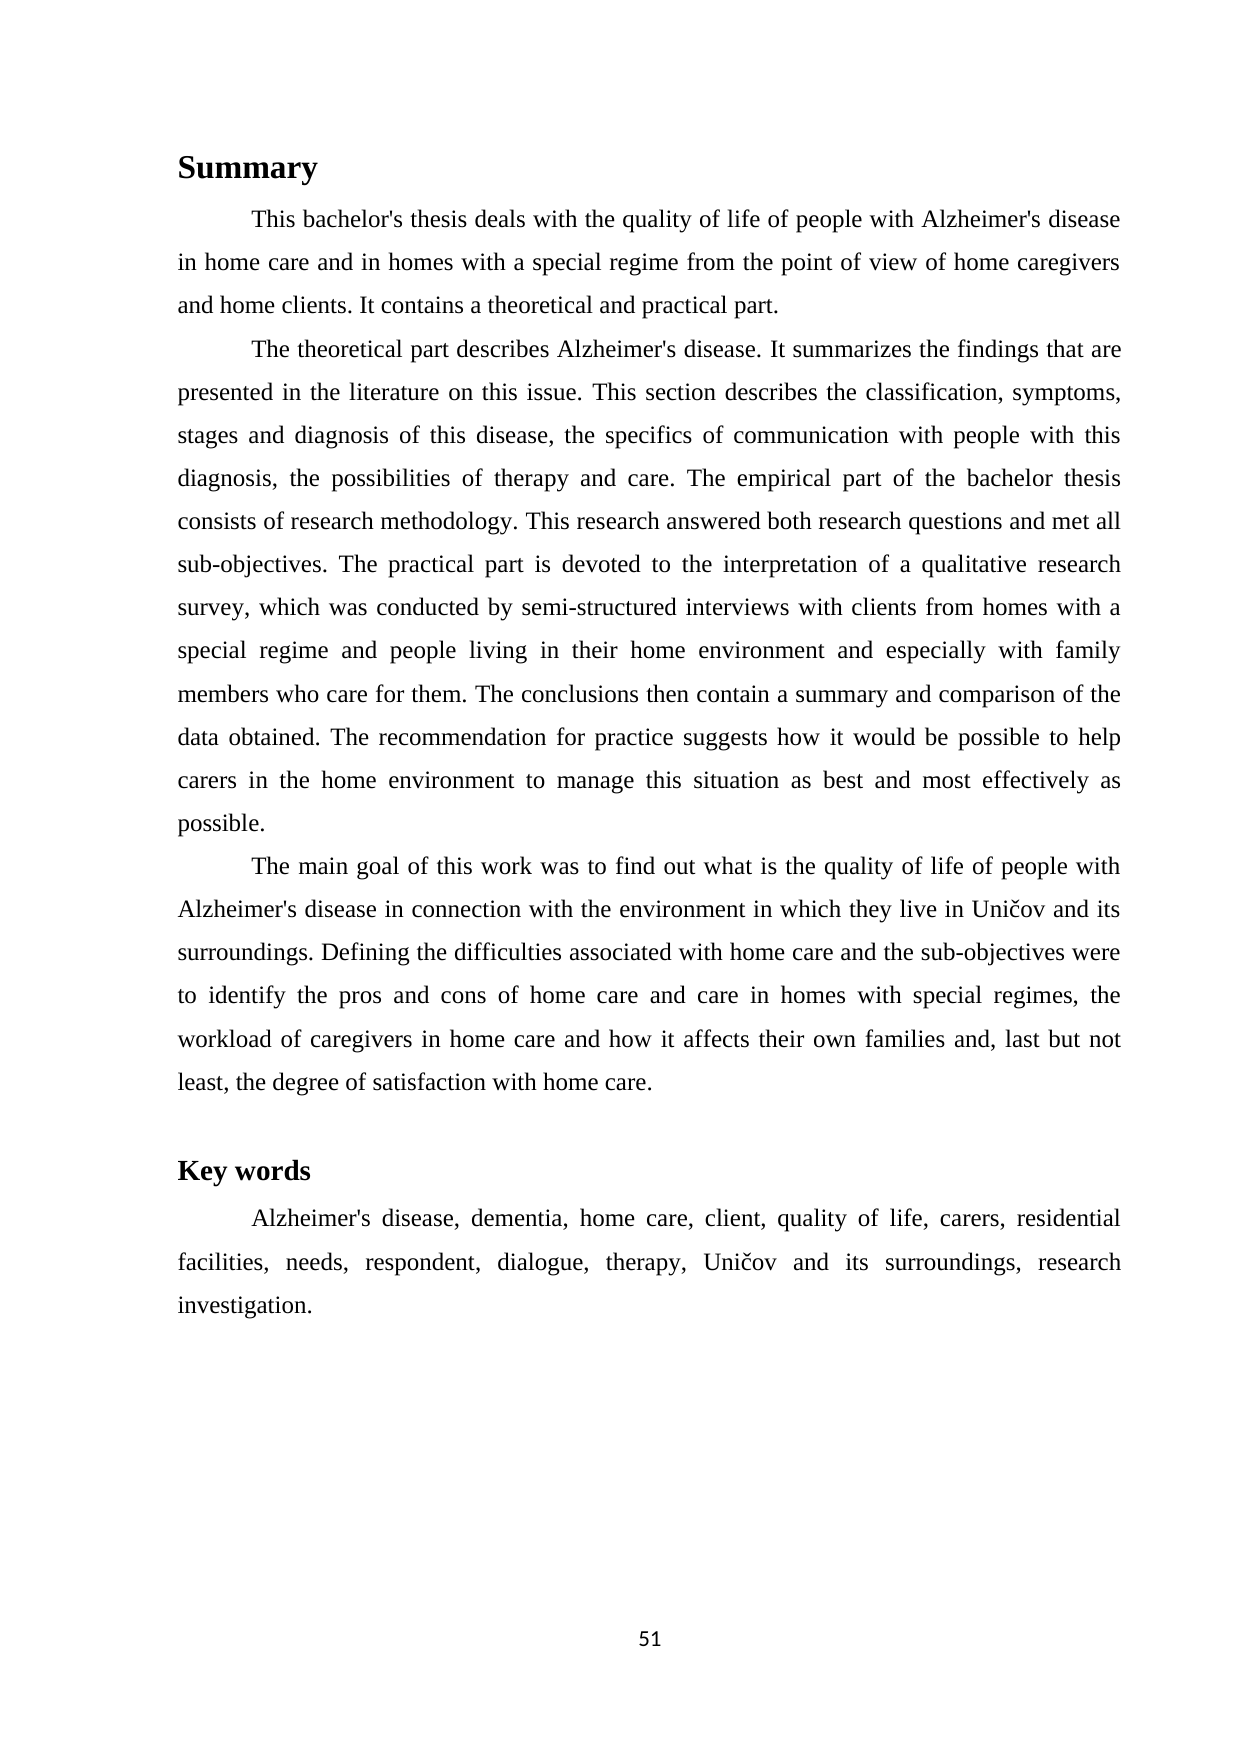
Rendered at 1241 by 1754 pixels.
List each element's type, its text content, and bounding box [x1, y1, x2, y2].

text This bachelor's thesis deals with the quality of life of people with Alzheimer's disease in home care and in homes with a special regime from the point of view of home caregivers and home clients. It contains a theoretical and practical part. [177, 204, 1122, 319]
text Summary [177, 148, 1122, 186]
text Key words [177, 1153, 1122, 1187]
text The main goal of this work was to find out what is the quality of life of people with Alzheimer's disease in connection with the environment in which they live in Uničov and its surroundings. Defining the difficulties associated with home care and the sub-objectives were to identify the pros and cons of home care and care in homes with special regimes, the workload of caregivers in home care and how it affects their own families and, last but not least, the degree of satisfaction with home care. [177, 851, 1122, 1096]
text The theoretical part describes Alzheimer's disease. It summarizes the findings that are presented in the literature on this issue. This section describes the classification, symptoms, stages and diagnosis of this disease, the specifics of communication with people with this diagnosis, the possibilities of therapy and care. The empirical part of the bachelor thesis consists of research methodology. This research answered both research questions and met all sub-objectives. The practical part is devoted to the interpretation of a qualitative research survey, which was conducted by semi-structured interviews with clients from homes with a special regime and people living in their home environment and especially with family members who care for them. The conclusions then contain a summary and comparison of the data obtained. The recommendation for practice suggests how it would be possible to help carers in the home environment to manage this situation as best and most effectively as possible. [177, 334, 1122, 837]
text Alzheimer's disease, dementia, home care, client, quality of life, carers, residential facilities, needs, respondent, dialogue, therapy, Uničov and its surroundings, research investigation. [177, 1203, 1122, 1318]
